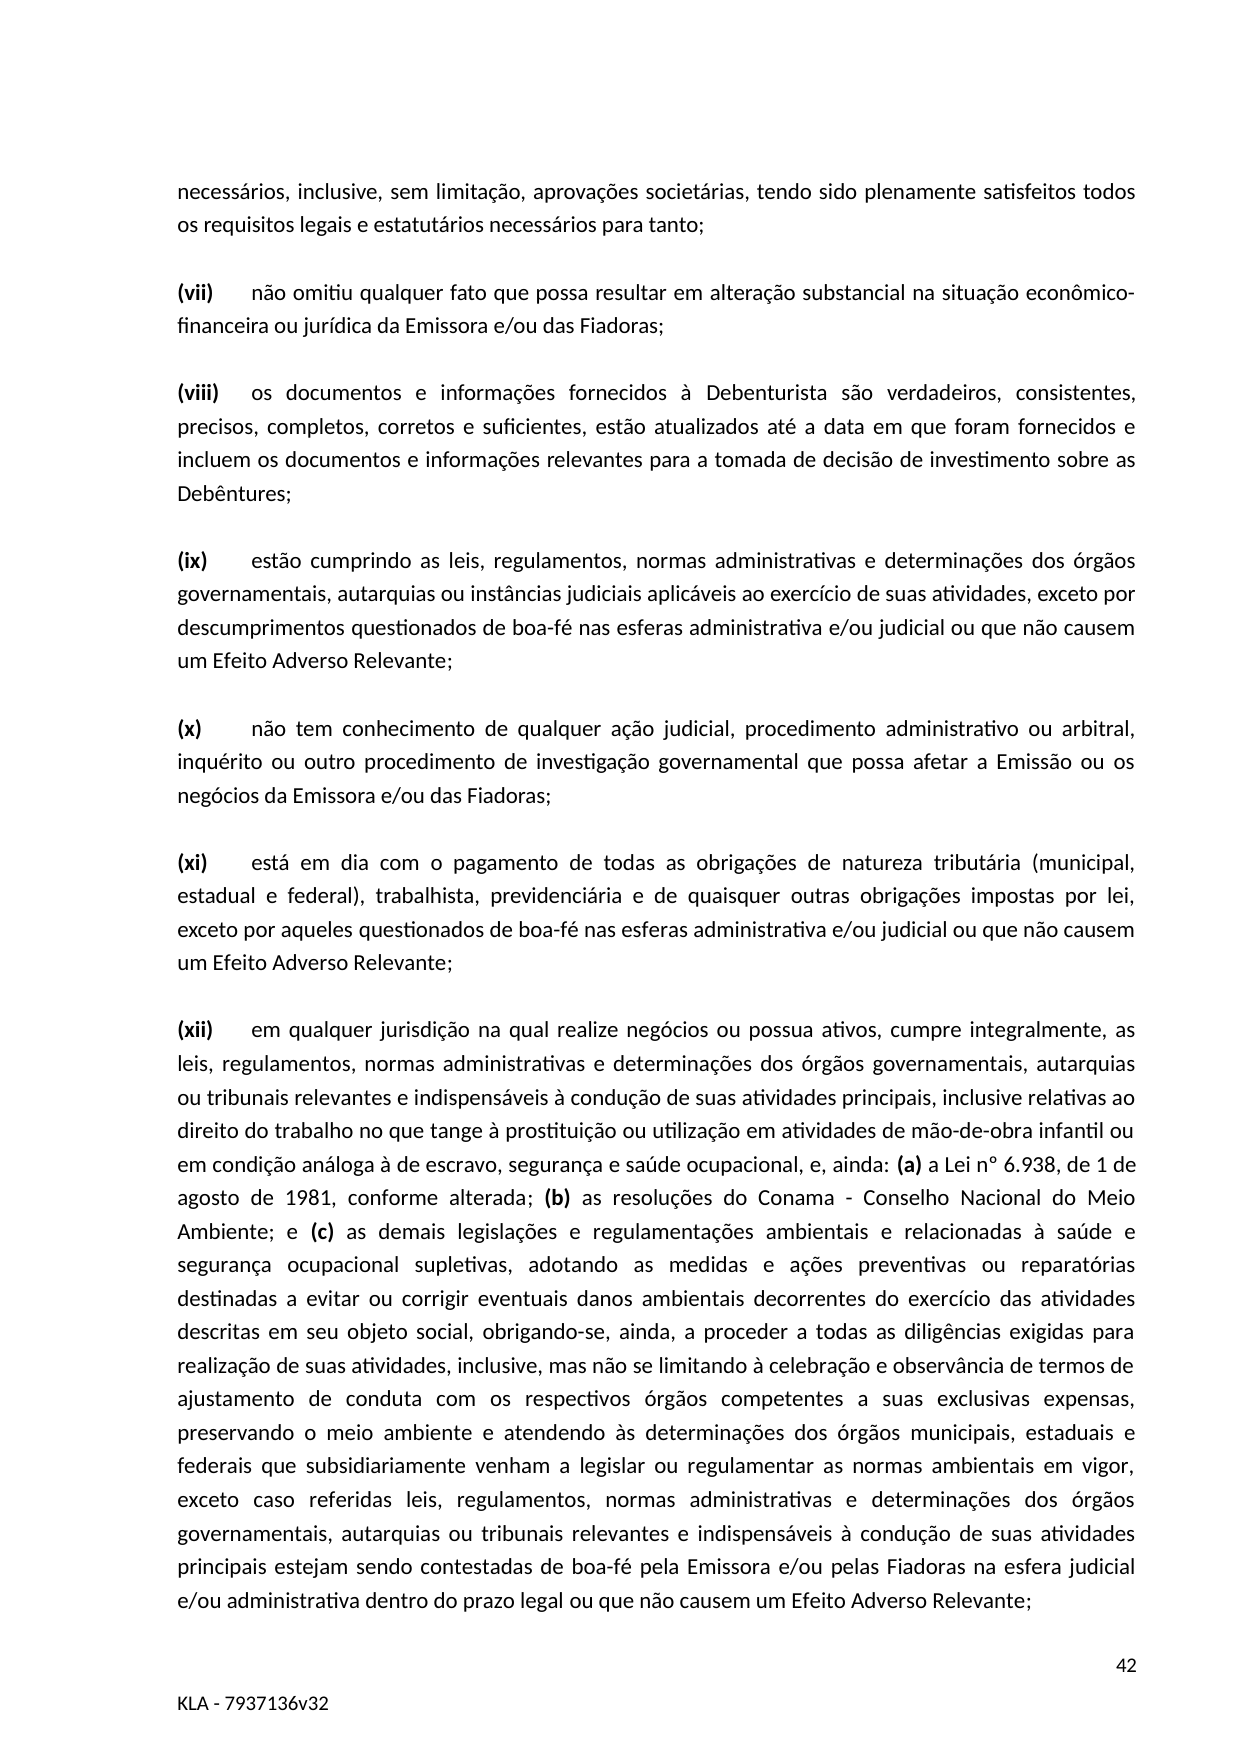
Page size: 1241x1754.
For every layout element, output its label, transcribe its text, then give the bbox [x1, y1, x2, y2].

list está em dia com o pagamento de todas as obrigações de natureza tributária (municipal, estadual e federal), trabalhista, previdenciária e de quaisquer outras obrigações impostas por lei, exceto por aqueles questionados de boa-fé nas esferas administrativa e/ou judicial ou que não causem um Efeito Adverso Relevante; [177, 848, 1137, 977]
list em qualquer jurisdição na qual realize negócios ou possua ativos, cumpre integralmente, as leis, regulamentos, normas administrativas e determinações dos órgãos governamentais, autarquias ou tribunais relevantes e indispensáveis à condução de suas atividades principais, inclusive relativas ao direito do trabalho no que tange à prostituição ou utilização em atividades de mão-de-obra infantil ou em condição análoga à de escravo, segurança e saúde ocupacional, e, ainda: (a) a Lei nº 6.938, de 1 de agosto de 1981, conforme alterada; (b) as resoluções do Conama - Conselho Nacional do Meio Ambiente; e (c) as demais legislações e regulamentações ambientais e relacionadas à saúde e segurança ocupacional supletivas, adotando as medidas e ações preventivas ou reparatórias destinadas a evitar ou corrigir eventuais danos ambientais decorrentes do exercício das atividades descritas em seu objeto social, obrigando-se, ainda, a proceder a todas as diligências exigidas para realização de suas atividades, inclusive, mas não se limitando à celebração e observância de termos de ajustamento de conduta com os respectivos órgãos competentes a suas exclusivas expensas, preservando o meio ambiente e atendendo às determinações dos órgãos municipais, estaduais e federais que subsidiariamente venham a legislar ou regulamentar as normas ambientais em vigor, exceto caso referidas leis, regulamentos, normas administrativas e determinações dos órgãos governamentais, autarquias ou tribunais relevantes e indispensáveis à condução de suas atividades principais estejam sendo contestadas de boa-fé pela Emissora e/ou pelas Fiadoras na esfera judicial e/ou administrativa dentro do prazo legal ou que não causem um Efeito Adverso Relevante; [177, 1016, 1137, 1614]
list estão cumprindo as leis, regulamentos, normas administrativas e determinações dos órgãos governamentais, autarquias ou instâncias judiciais aplicáveis ao exercício de suas atividades, exceto por descumprimentos questionados de boa-fé nas esferas administrativa e/ou judicial ou que não causem um Efeito Adverso Relevante; [177, 546, 1137, 675]
list não tem conhecimento de qualquer ação judicial, procedimento administrativo ou arbitral, inquérito ou outro procedimento de investigação governamental que possa afetar a Emissão ou os negócios da Emissora e/ou das Fiadoras; [177, 714, 1137, 809]
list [177, 177, 1137, 239]
list não omitiu qualquer fato que possa resultar em alteração substancial na situação econômico-financeira ou jurídica da Emissora e/ou das Fiadoras; [177, 278, 1137, 339]
list os documentos e informações fornecidos à Debenturista são verdadeiros, consistentes, precisos, completos, corretos e suficientes, estão atualizados até a data em que foram fornecidos e incluem os documentos e informações relevantes para a tomada de decisão de investimento sobre as Debêntures; [177, 378, 1137, 507]
